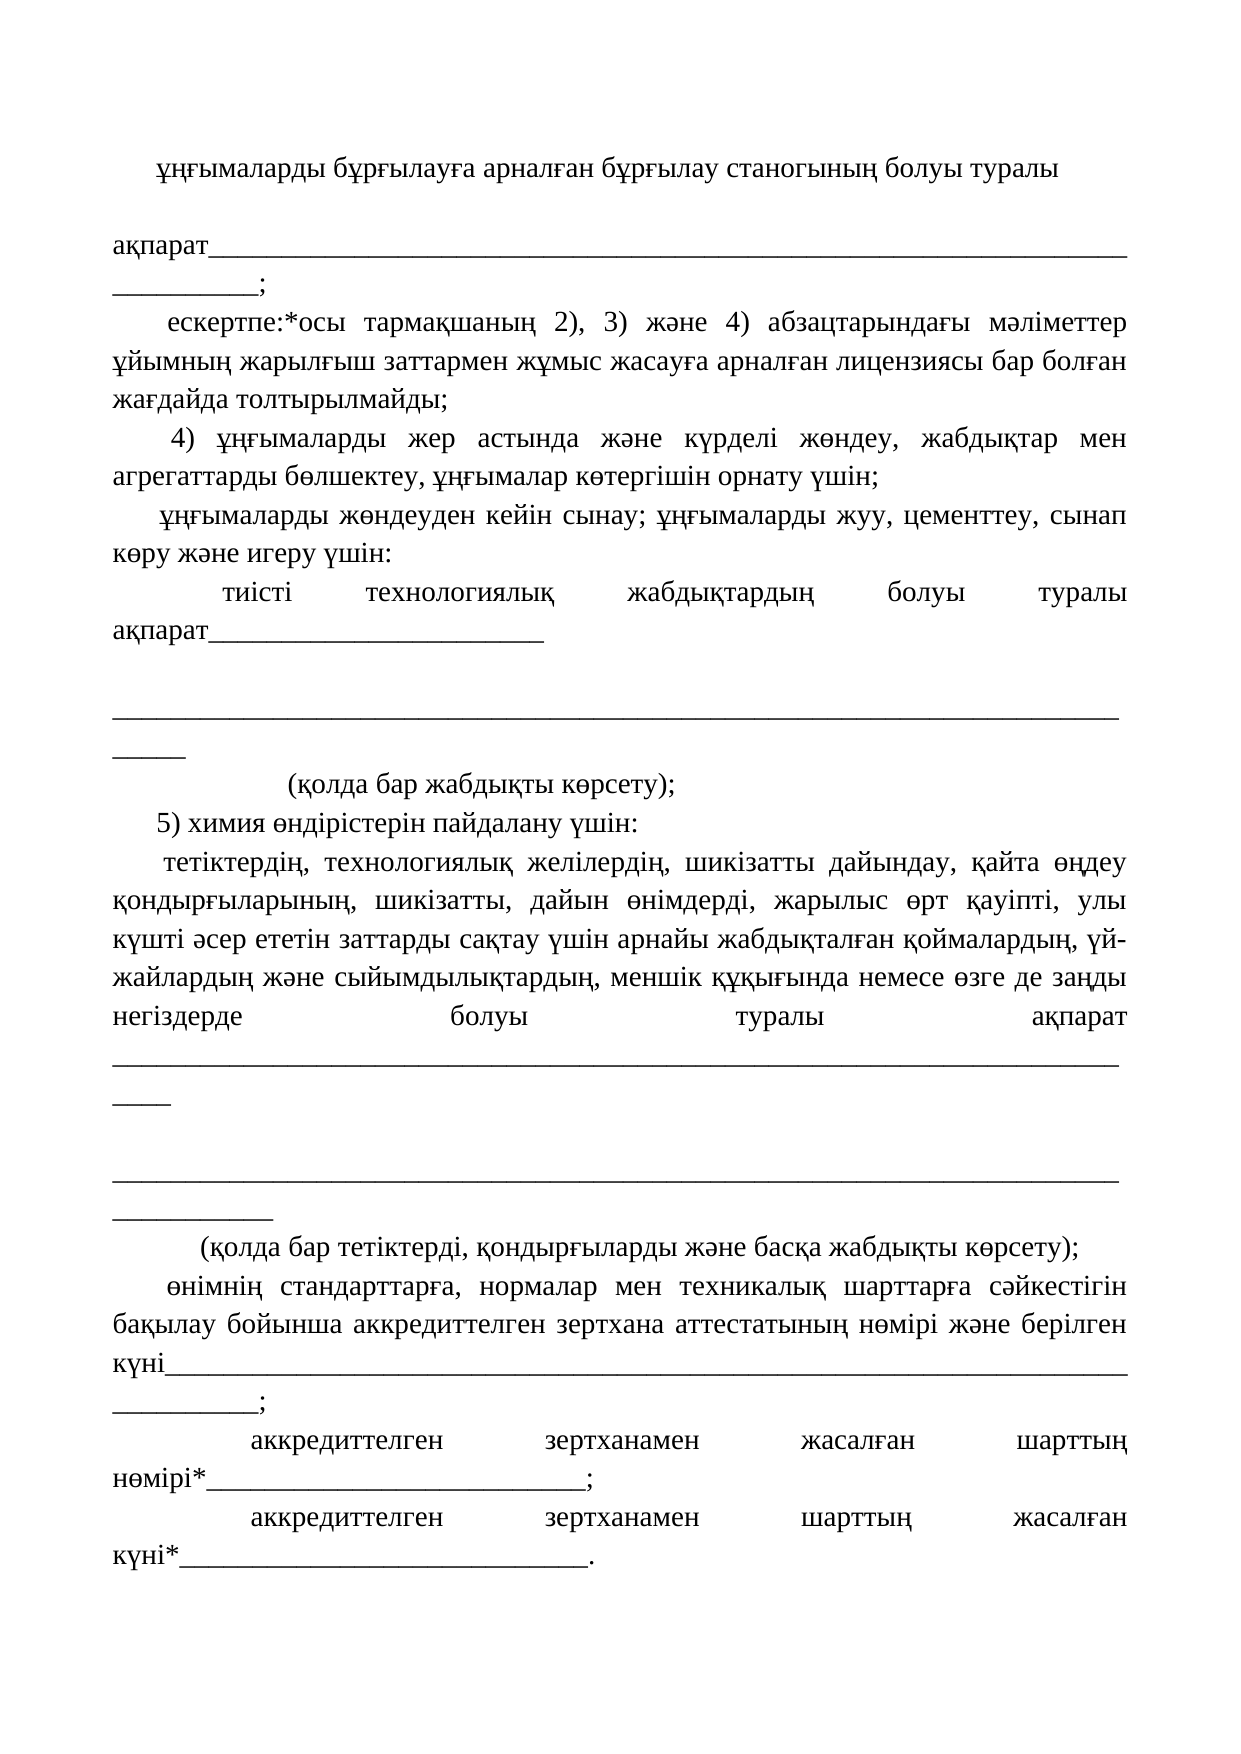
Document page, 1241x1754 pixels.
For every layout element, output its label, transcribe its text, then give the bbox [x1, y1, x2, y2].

text өнімнің стандарттарға, нормалар мен техникалық шарттарға сәйкестігін бақылау бойынша аккредиттелген зертхана аттестатының нөмірі және берілген күні____________________________________________________________________________; [112, 1268, 1128, 1417]
text ескертпе:*осы тармақшаның 2), 3) және 4) абзацтарындағы мәліметтер ұйымның жарылғыш заттармен жұмыс жасауға арналған лицензиясы бар болған жағдайда толтырылмайды; [112, 304, 1128, 415]
text тетіктердің, технологиялық желілердің, шикізатты дайындау, қайта өңдеу қондырғыларының, шикізатты, дайын өнімдерді, жарылыс өрт қауіпті, улы күшті әсер ететін заттарды сақтау үшін арнайы жабдықталған қоймалардың, үй-жайлардың және сыйымдылықтардың, меншік құқығында немесе өзге де заңды негіздерде болуы туралы ақпарат _________________________________________________________________________ [112, 844, 1128, 1108]
text ұңғымаларды бұрғылауға арналған бұрғылау станогының болуы туралы [112, 150, 1128, 183]
text ақпарат_________________________________________________________________________; [112, 188, 1128, 299]
text 5) химия өндірістерін пайдалану үшін: [112, 805, 1128, 839]
text ұңғымаларды жөндеуден кейін сынау; ұңғымаларды жуу, цементтеу, сынап көру және игеру үшін: [112, 497, 1128, 569]
text аккредиттелген зертханамен жасалған шарттың нөмірі*__________________________; [112, 1422, 1128, 1494]
text 4) ұңғымаларды жер астында және күрделі жөндеу, жабдықтар мен агрегаттарды бөлшектеу, ұңғымалар көтергішін орнату үшін; [112, 420, 1128, 492]
text ________________________________________________________________________________ [112, 1113, 1128, 1224]
text __________________________________________________________________________ [112, 651, 1128, 762]
text (қолда бар жабдықты көрсету); [112, 767, 1128, 800]
text аккредиттелген зертханамен шарттың жасалған күні*____________________________. [112, 1499, 1128, 1571]
text (қолда бар тетіктерді, қондырғыларды және басқа жабдықты көрсету); [112, 1229, 1128, 1263]
text тиісті технологиялық жабдықтардың болуы туралы ақпарат_______________________ [112, 574, 1128, 646]
